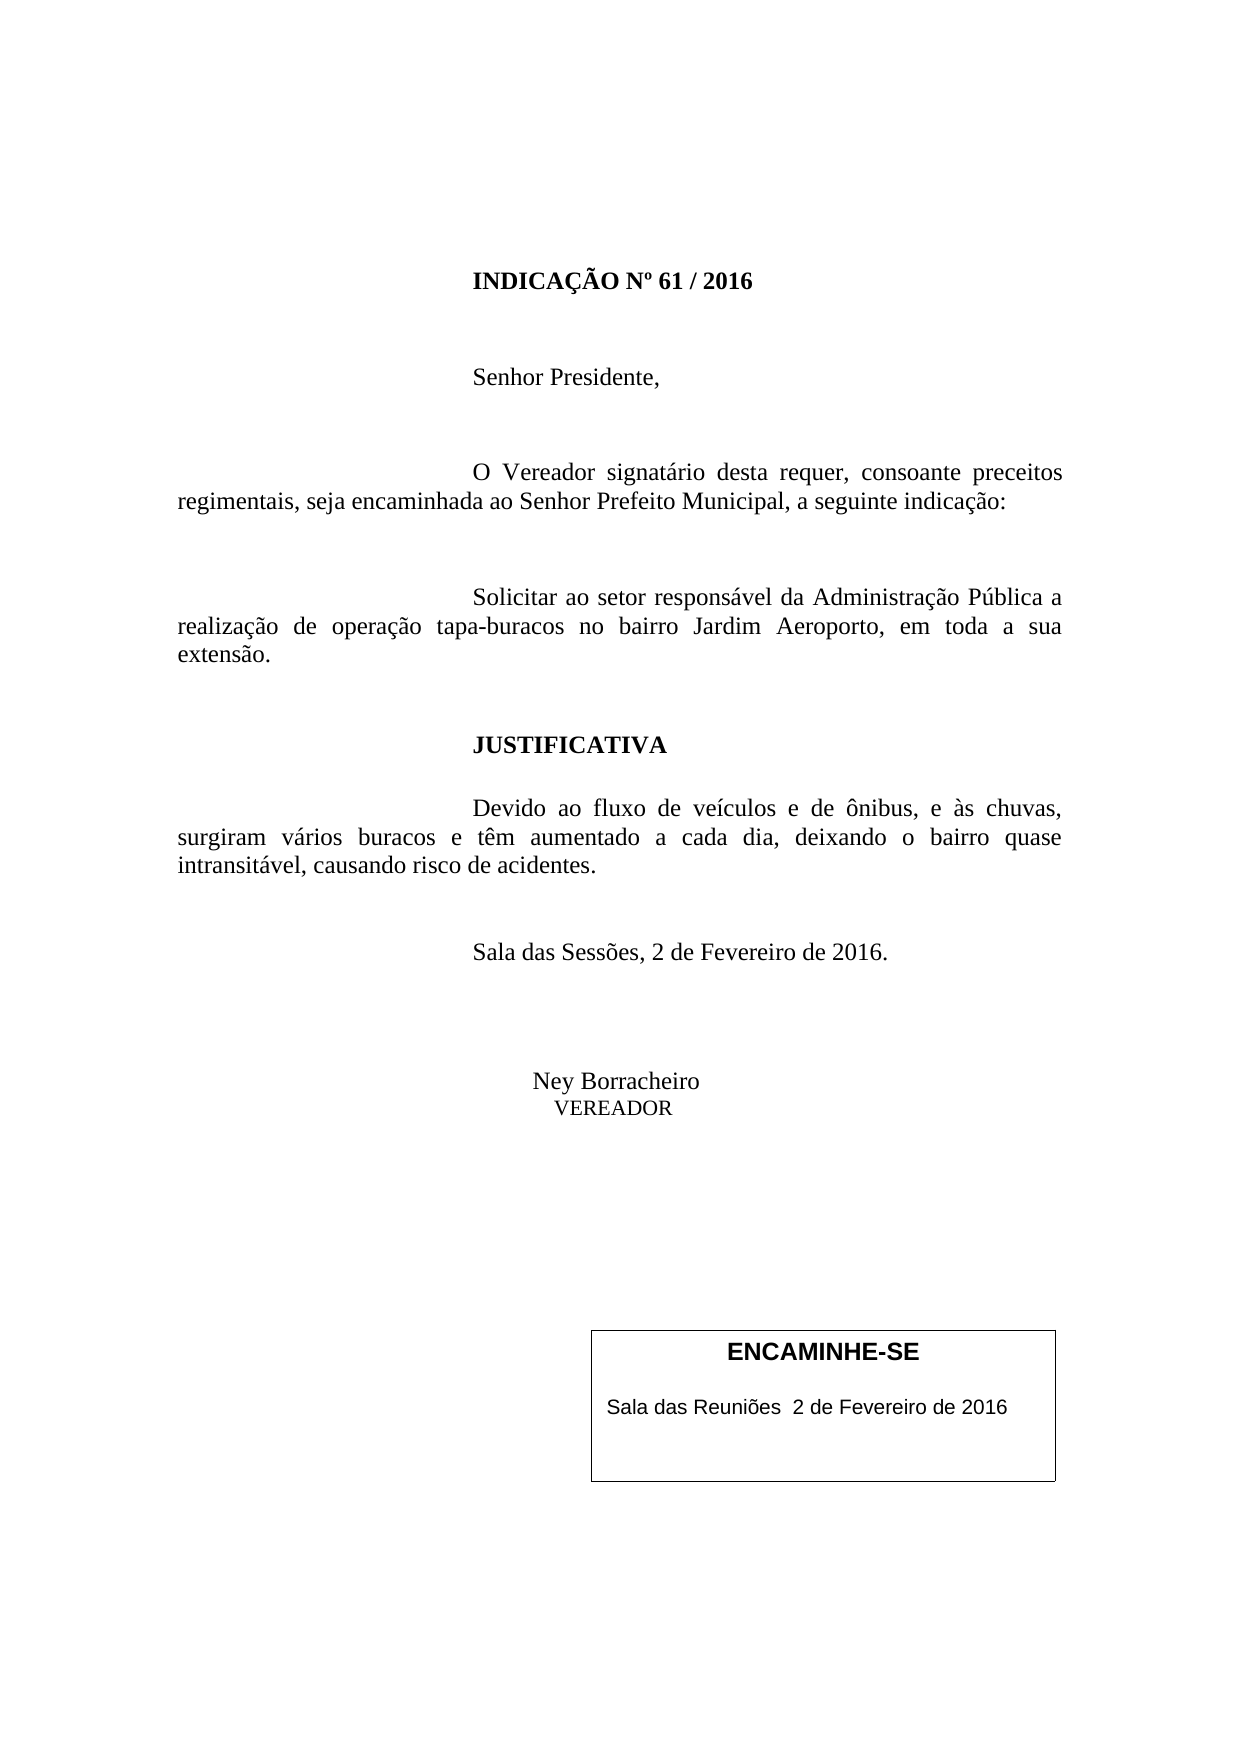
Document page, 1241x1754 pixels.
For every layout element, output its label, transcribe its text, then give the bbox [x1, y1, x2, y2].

text Sala das Sessões, 2 de Fevereiro de 2016. [472, 937, 1063, 965]
text INDICAÇÃO Nº 61 / 2016 [472, 266, 1063, 294]
text JUSTIFICATIVA [177, 731, 1004, 759]
text O Vereador signatário desta requer, consoante preceitos regimentais, seja encaminhada ao Senhor Prefeito Municipal, a seguinte indicação: [177, 457, 1063, 515]
text Senhor Presidente, [472, 362, 1063, 390]
table_header Ney Borracheiro [170, 1066, 1056, 1095]
text Devido ao fluxo de veículos e de ônibus, e às chuvas, surgiram vários buracos e têm aumentado a cada dia, deixando o bairro quase intransitável, causando risco de acidentes. [177, 793, 1063, 879]
text Solicitar ao setor responsável da Administração Pública a realização de operação tapa-buracos no bairro Jardim Aeroporto, em toda a sua extensão. [177, 582, 1063, 668]
table_cell VEREADOR [170, 1095, 1056, 1124]
